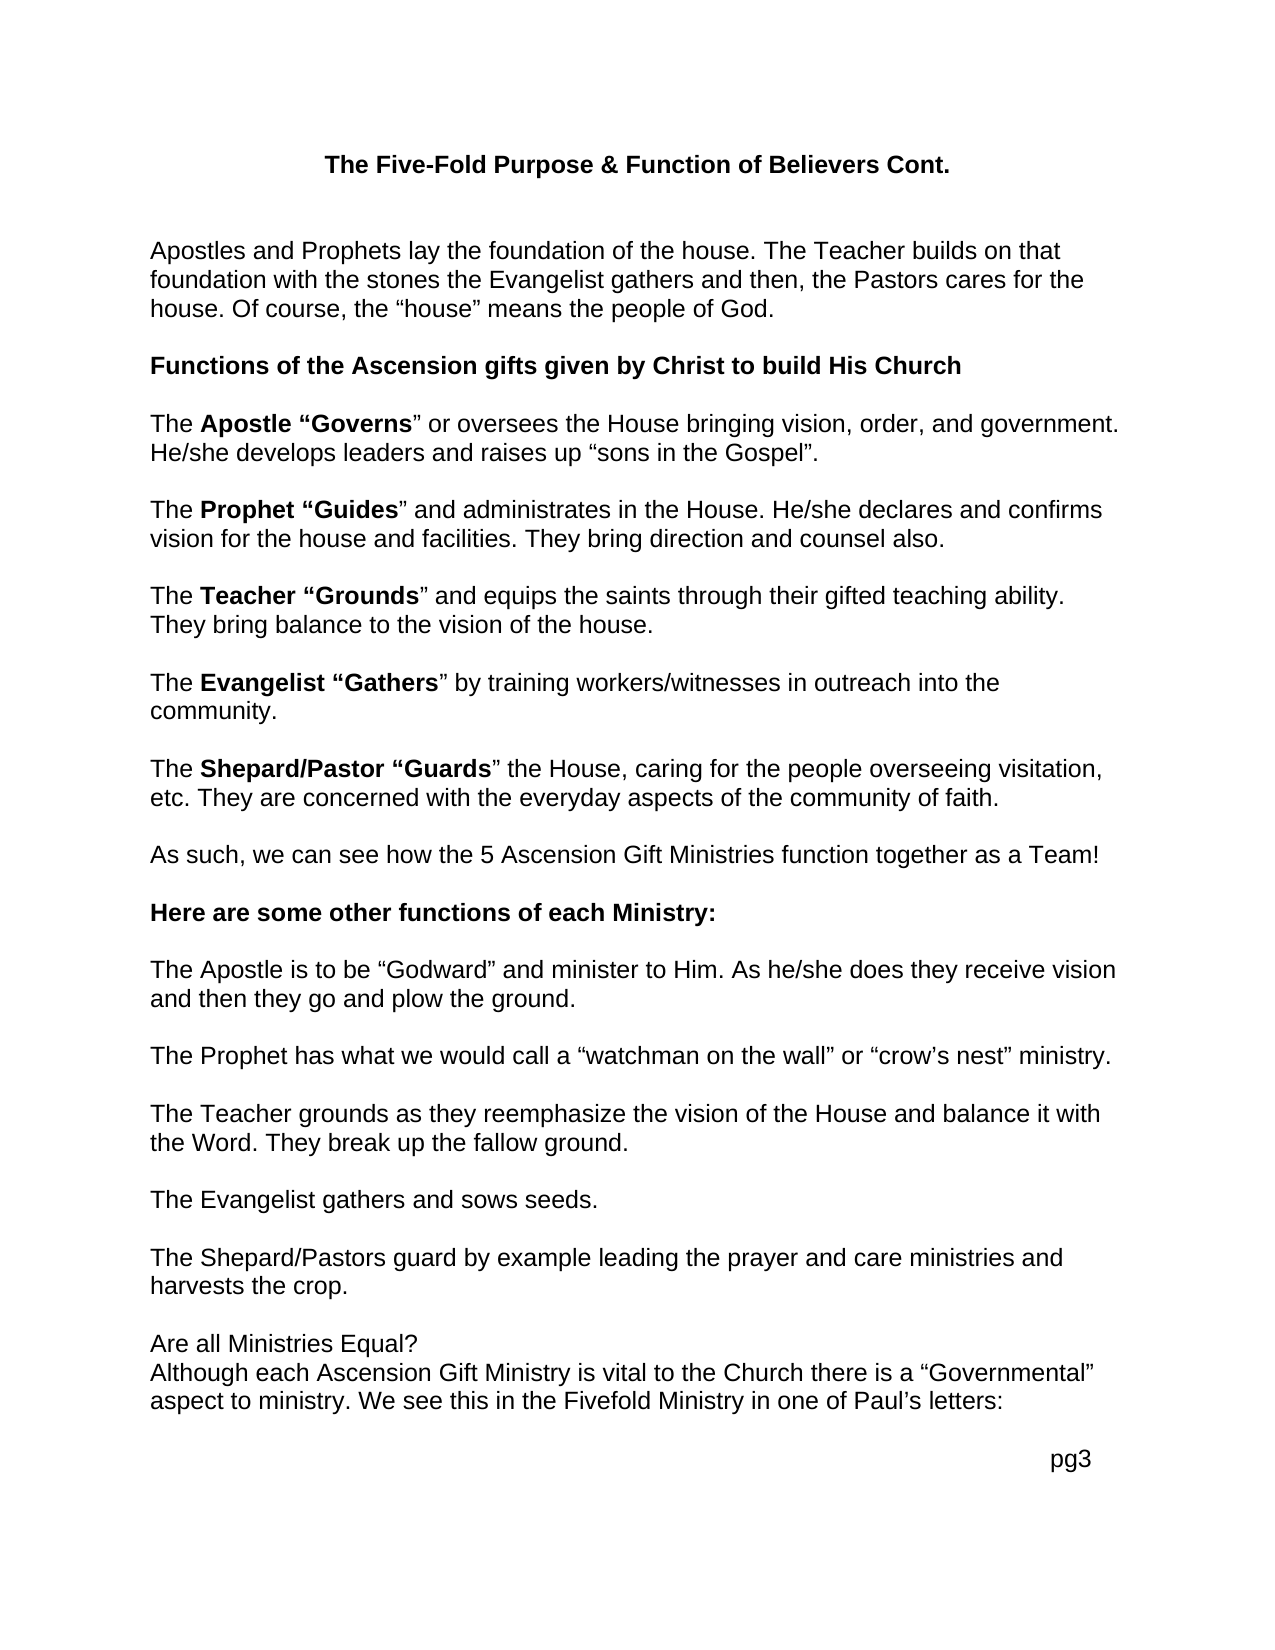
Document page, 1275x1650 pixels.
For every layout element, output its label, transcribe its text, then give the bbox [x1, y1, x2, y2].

text The Prophet has what we would call a “watchman on the wall” or “crow’s nest” ministry. [150, 1041, 1125, 1070]
text The Apostle “Governs” or oversees the House bringing vision, order, and government. He/she develops leaders and raises up “sons in the Gospel”. [150, 409, 1125, 466]
text The Teacher grounds as they reemphasize the vision of the House and balance it with the Word. They break up the fallow ground. [150, 1099, 1125, 1156]
text The Shepard/Pastor “Guards” the House, caring for the people overseeing visitation, etc. They are concerned with the everyday aspects of the community of faith. [150, 754, 1125, 811]
text As such, we can see how the 5 Ascension Gift Ministries function together as a Team! [150, 840, 1125, 869]
text The Evangelist “Gathers” by training workers/witnesses in outreach into the community. [150, 667, 1125, 725]
text The Five-Fold Purpose & Function of Believers Cont. [150, 150, 1125, 179]
text The Evangelist gathers and sows seeds. [150, 1185, 1125, 1214]
text Apostles and Prophets lay the foundation of the house. The Teacher builds on that foundation with the stones the Evangelist gathers and then, the Pastors cares for the house. Of course, the “house” means the people of God. [150, 236, 1125, 322]
text Here are some other functions of each Ministry: [150, 897, 1125, 926]
text Are all Ministries Equal? [150, 1329, 1125, 1357]
text pg3 [150, 1444, 1125, 1472]
text Functions of the Ascension gifts given by Christ to build His Church [150, 351, 1125, 380]
text The Apostle is to be “Godward” and minister to Him. As he/she does they receive vision and then they go and plow the ground. [150, 955, 1125, 1012]
text Although each Ascension Gift Ministry is vital to the Church there is a “Governmental” aspect to ministry. We see this in the Fivefold Ministry in one of Paul’s letters: [150, 1357, 1125, 1415]
text The Shepard/Pastors guard by example leading the prayer and care ministries and harvests the crop. [150, 1242, 1125, 1300]
text The Prophet “Guides” and administrates in the House. He/she declares and confirms vision for the house and facilities. They bring direction and counsel also. [150, 495, 1125, 552]
text The Teacher “Grounds” and equips the saints through their gifted teaching ability. They bring balance to the vision of the house. [150, 581, 1125, 639]
